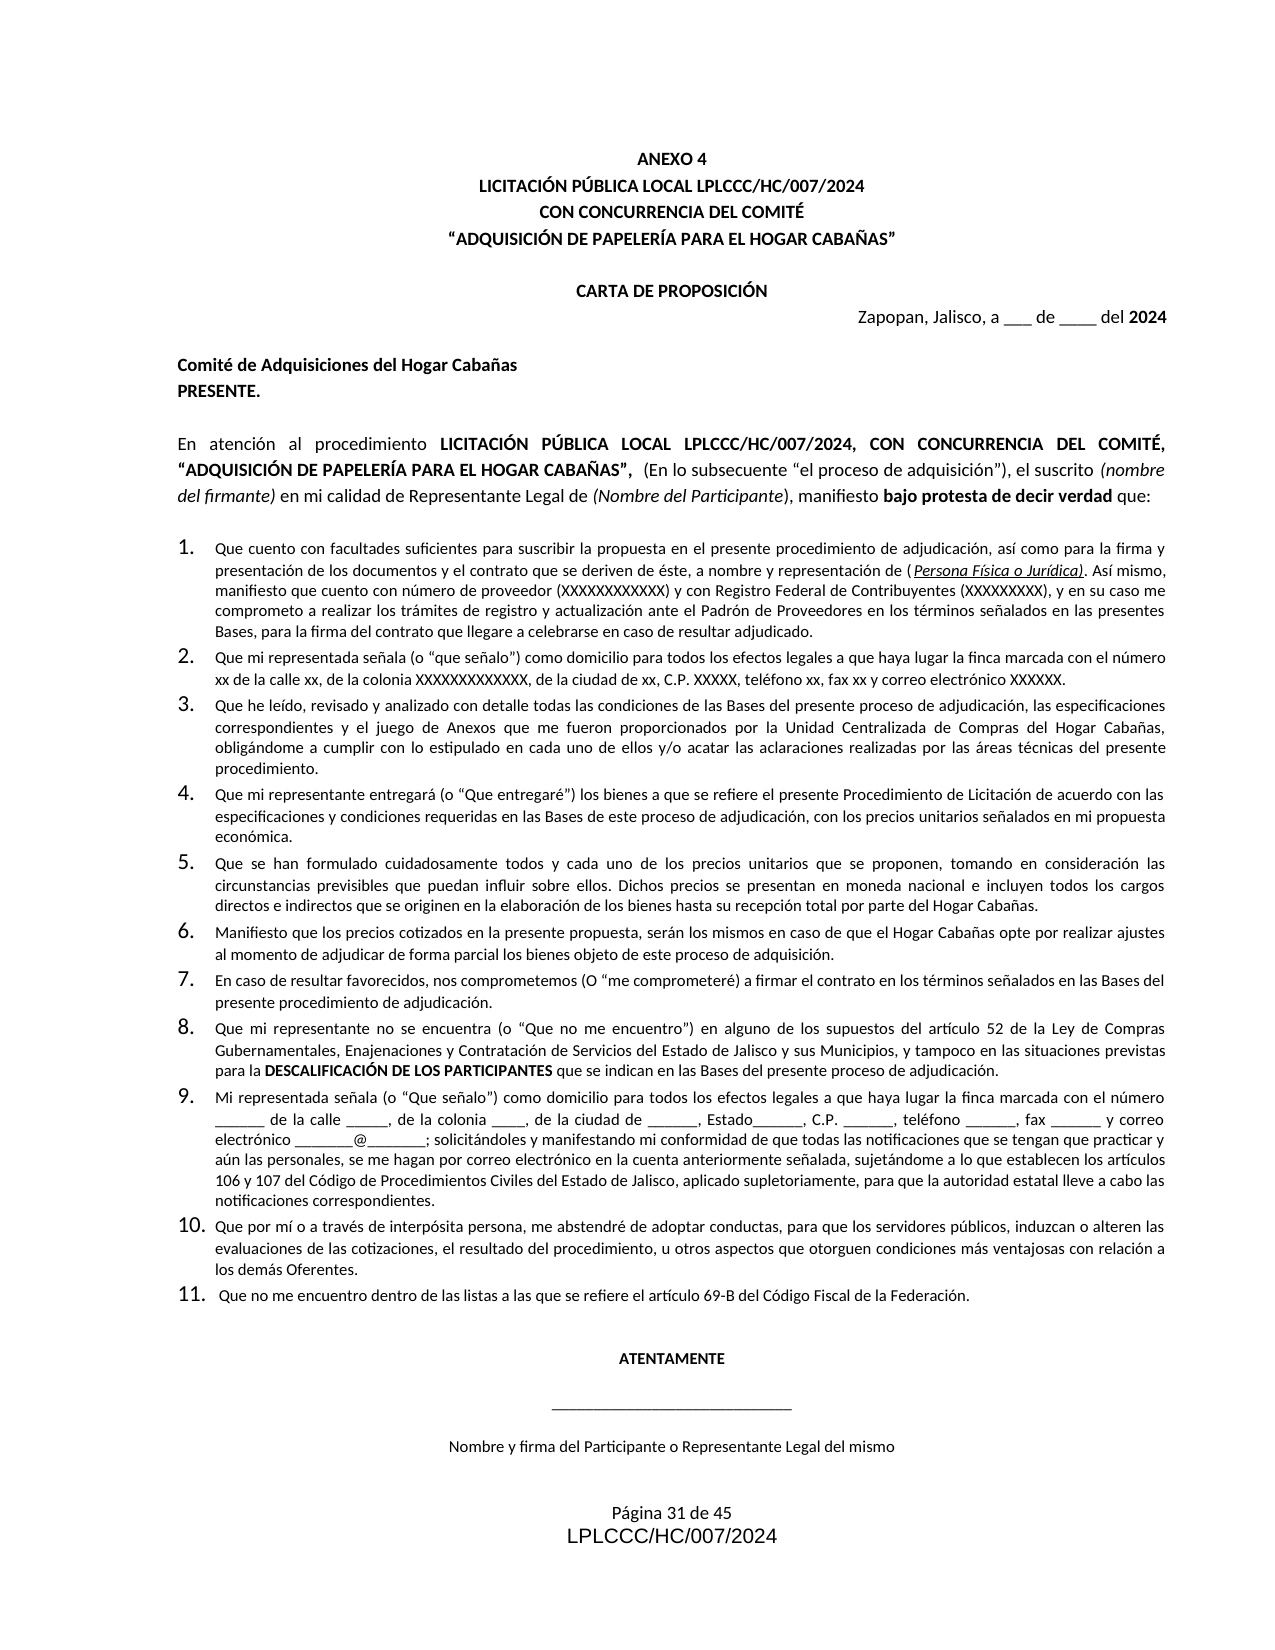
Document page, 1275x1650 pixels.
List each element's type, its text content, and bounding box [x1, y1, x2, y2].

list Que no me encuentro dentro de las listas a las que se refiere el artículo 69-B del Código Fiscal de la Federación. [177, 1279, 1167, 1307]
list Que he leído, revisado y analizado con detalle todas las condiciones de las Bases del presente proceso de adjudicación, las especificaciones correspondientes y el juego de Anexos que me fueron proporcionados por la Unidad Centralizada de Compras del Hogar Cabañas, obligándome a cumplir con lo estipulado en cada uno de ellos y/o acatar las aclaraciones realizadas por las áreas técnicas del presente procedimiento. [177, 689, 1167, 778]
text Nombre y firma del Participante o Representante Legal del mismo [177, 1436, 1167, 1457]
text LICITACIÓN PÚBLICA LOCAL LPLCCC/HC/007/2024 [177, 174, 1167, 197]
list Que mi representada señala (o “que señalo”) como domicilio para todos los efectos legales a que haya lugar la finca marcada con el número xx de la calle xx, de la colonia XXXXXXXXXXXXX, de la ciudad de xx, C.P. XXXXX, teléfono xx, fax xx y correo electrónico XXXXXX. [177, 641, 1167, 689]
text CARTA DE PROPOSICIÓN [177, 279, 1167, 302]
text En atención al procedimiento LICITACIÓN PÚBLICA LOCAL LPLCCC/HC/007/2024, CON CONCURRENCIA DEL COMITÉ, “ADQUISICIÓN DE PAPELERÍA PARA EL HOGAR CABAÑAS”, (En lo subsecuente “el proceso de adquisición”), el suscrito (nombre del firmante) en mi calidad de Representante Legal de (Nombre del Participante), manifiesto bajo protesta de decir verdad que: [177, 432, 1167, 508]
text Comité de Adquisiciones del Hogar Cabañas [177, 353, 1167, 376]
list Que por mí o a través de interpósita persona, me abstendré de adoptar conductas, para que los servidores públicos, induzcan o alteren las evaluaciones de las cotizaciones, el resultado del procedimiento, u otros aspectos que otorguen condiciones más ventajosas con relación a los demás Oferentes. [177, 1211, 1167, 1279]
text Zapopan, Jalisco, a ___ de ____ del 2024 [177, 306, 1167, 329]
text ANEXO 4 [177, 148, 1167, 171]
list Manifiesto que los precios cotizados en la presente propuesta, serán los mismos en caso de que el Hogar Cabañas opte por realizar ajustes al momento de adjudicar de forma parcial los bienes objeto de este proceso de adquisición. [177, 916, 1167, 964]
text ATENTAMENTE [177, 1348, 1167, 1368]
list Que mi representante no se encuentra (o “Que no me encuentro”) en alguno de los supuestos del artículo 52 de la Ley de Compras Gubernamentales, Enajenaciones y Contratación de Servicios del Estado de Jalisco y sus Municipios, y tampoco en las situaciones previstas para la DESCALIFICACIÓN DE LOS PARTICIPANTES que se indican en las Bases del presente proceso de adjudicación. [177, 1012, 1167, 1081]
list Que mi representante entregará (o “Que entregaré”) los bienes a que se refiere el presente Procedimiento de Licitación de acuerdo con las especificaciones y condiciones requeridas en las Bases de este proceso de adjudicación, con los precios unitarios señalados en mi propuesta económica. [177, 778, 1167, 847]
text _____________________________ [177, 1392, 1167, 1412]
text PRESENTE. [177, 379, 1167, 402]
list Que cuento con facultades suficientes para suscribir la propuesta en el presente procedimiento de adjudicación, así como para la firma y presentación de los documentos y el contrato que se deriven de éste, a nombre y representación de (Persona Física o Jurídica). Así mismo, manifiesto que cuento con número de proveedor (XXXXXXXXXXXX) y con Registro Federal de Contribuyentes (XXXXXXXXX), y en su caso me comprometo a realizar los trámites de registro y actualización ante el Padrón de Proveedores en los términos señalados en las presentes Bases, para la firma del contrato que llegare a celebrarse en caso de resultar adjudicado. [177, 532, 1167, 641]
list En caso de resultar favorecidos, nos comprometemos (O “me comprometeré) a firmar el contrato en los términos señalados en las Bases del presente procedimiento de adjudicación. [177, 964, 1167, 1012]
list Que se han formulado cuidadosamente todos y cada uno de los precios unitarios que se proponen, tomando en consideración las circunstancias previsibles que puedan influir sobre ellos. Dichos precios se presentan en moneda nacional e incluyen todos los cargos directos e indirectos que se originen en la elaboración de los bienes hasta su recepción total por parte del Hogar Cabañas. [177, 847, 1167, 916]
text “ADQUISICIÓN DE PAPELERÍA PARA EL HOGAR CABAÑAS” [177, 227, 1167, 249]
list Mi representada señala (o “Que señalo”) como domicilio para todos los efectos legales a que haya lugar la finca marcada con el número ______ de la calle _____, de la colonia ____, de la ciudad de ______, Estado______, C.P. ______, teléfono ______, fax ______ y correo electrónico _______@_______; solicitándoles y manifestando mi conformidad de que todas las notificaciones que se tengan que practicar y aún las personales, se me hagan por correo electrónico en la cuenta anteriormente señalada, sujetándome a lo que establecen los artículos 106 y 107 del Código de Procedimientos Civiles del Estado de Jalisco, aplicado supletoriamente, para que la autoridad estatal lleve a cabo las notificaciones correspondientes. [177, 1081, 1167, 1211]
text CON CONCURRENCIA DEL COMITÉ [177, 200, 1167, 223]
